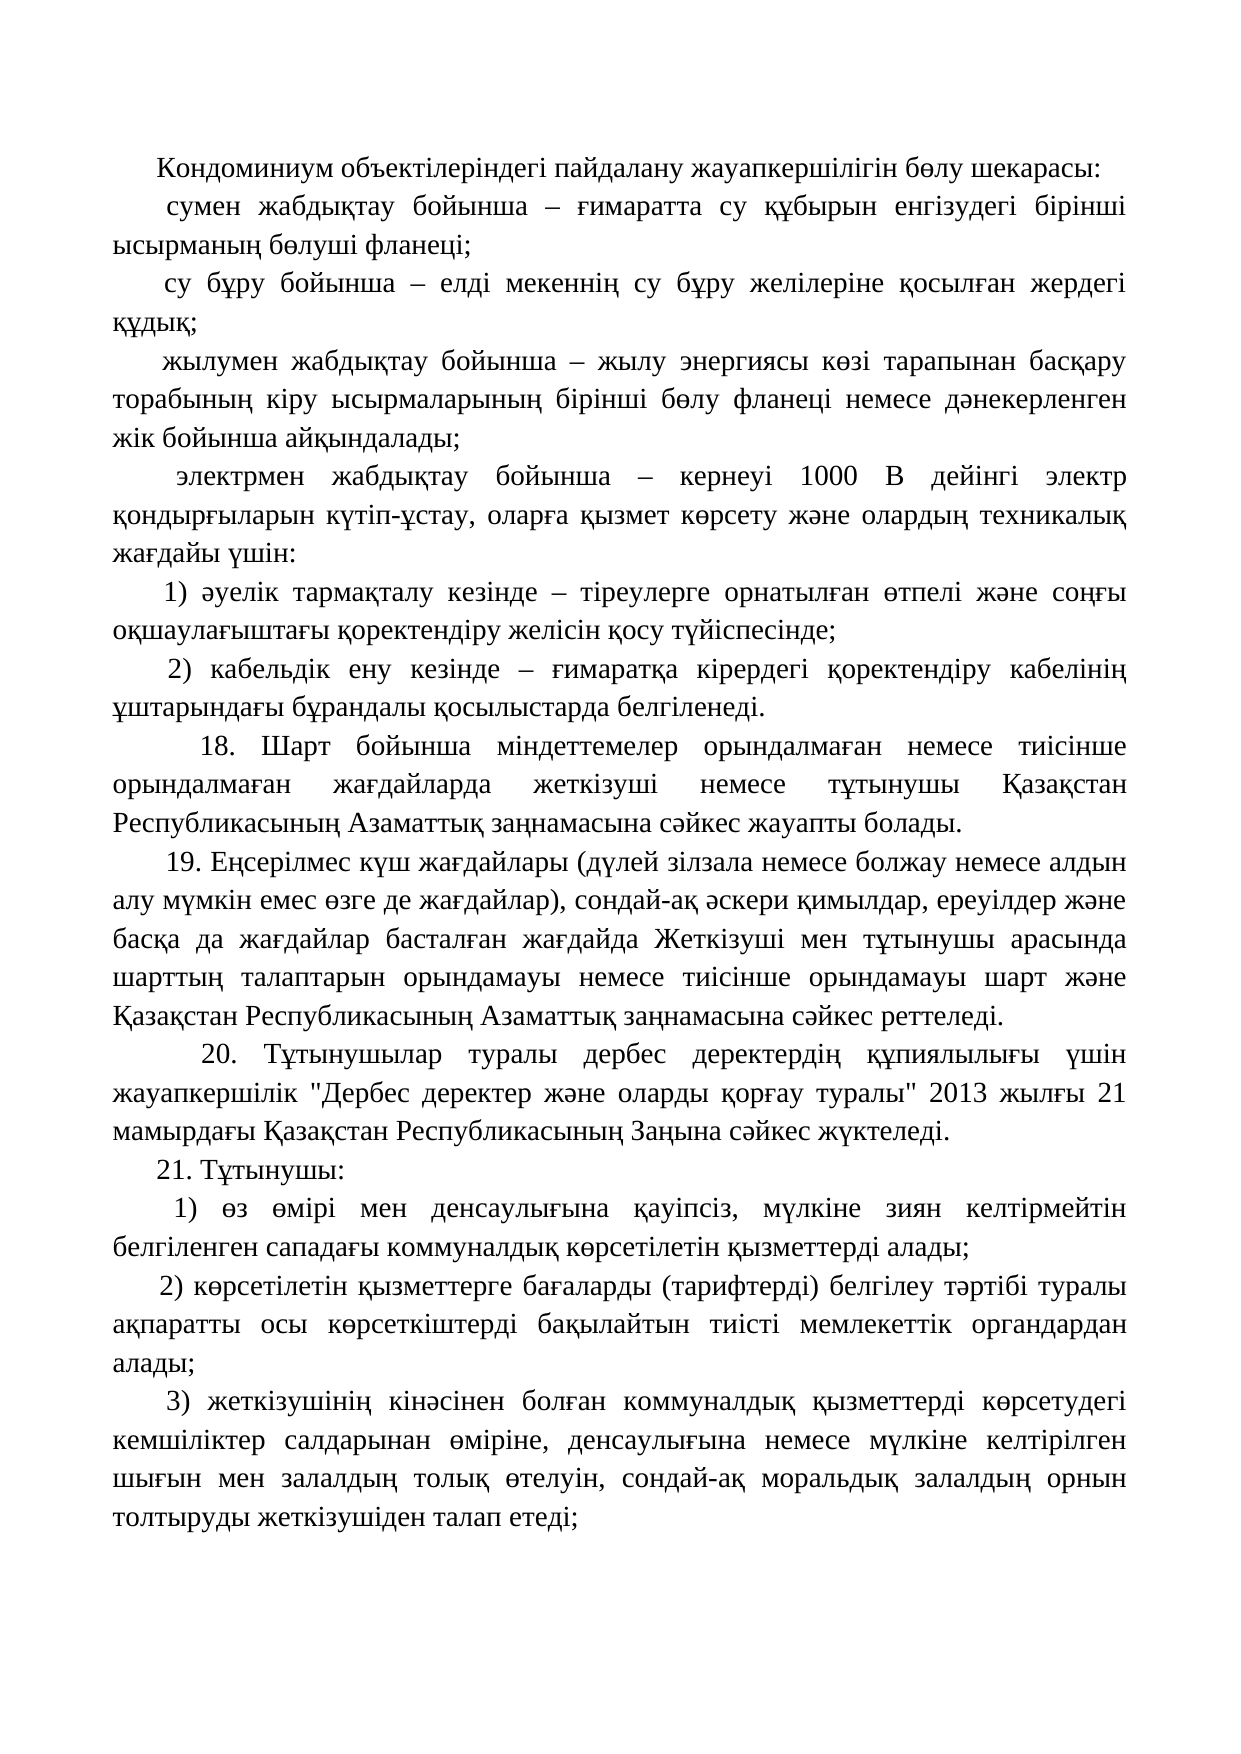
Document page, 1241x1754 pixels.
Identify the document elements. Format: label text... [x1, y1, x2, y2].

text 2) кабельдік ену кезінде – ғимаратқа кірердегі қоректендіру кабелінің ұштарындағы бұрандалы қосылыстарда белгіленеді. [112, 651, 1128, 723]
text электрмен жабдықтау бойынша – кернеуі 1000 В дейінгі электр қондырғыларын күтіп-ұстау, оларға қызмет көрсету және олардың техникалық жағдайы үшін: [112, 458, 1128, 569]
text 19. Еңсерiлмес күш жағдайлары (дүлей зілзала немесе болжау немесе алдын алу мүмкiн емес өзге де жағдайлар), сондай-ақ әскери қимылдар, ереуiлдер және басқа да жағдайлар басталған жағдайда Жеткізуші мен тұтынушы арасында шарттың талаптарын орындамауы немесе тиiсiнше орындамауы шарт және Қазақстан Республикасының Азаматтық заңнамасына сәйкес реттеледі. [112, 844, 1128, 1031]
text 1) өз өмiрi мен денсаулығына қауiпсiз, мүлкiне зиян келтiрмейтiн белгiленген сападағы коммуналдық көрсетілетін қызметтерді алады; [112, 1191, 1128, 1263]
text 2) көрсетілетін қызметтерге бағаларды (тарифтерді) белгілеу тәртібі туралы ақпаратты осы көрсеткіштерді бақылайтын тиісті мемлекеттік органдардан алады; [112, 1268, 1128, 1378]
text 20. Тұтынушылар туралы дербес деректердің құпиялылығы үшін жауапкершілік "Дербес деректер және оларды қорғау туралы" 2013 жылғы 21 мамырдағы Қазақстан Республикасының Заңына сәйкес жүктеледі. [112, 1036, 1128, 1147]
text 18. Шарт бойынша міндеттемелер орындалмаған немесе тиісінше орындалмаған жағдайларда жеткізуші немесе тұтынушы Қазақстан Республикасының Азаматтық заңнамасына сәйкес жауапты болады. [112, 728, 1128, 839]
text 21. Тұтынушы: [112, 1152, 1128, 1186]
text сумен жабдықтау бойынша – ғимаратта су құбырын енгізудегі бірінші ысырманың бөлуші фланеці; [112, 188, 1128, 261]
text жылумен жабдықтау бойынша – жылу энергиясы көзі тарапынан басқару торабының кіру ысырмаларының бірінші бөлу фланеці немесе дәнекерленген жік бойынша айқындалады; [112, 343, 1128, 453]
text 1) әуелік тармақталу кезінде – тіреулерге орнатылған өтпелі және соңғы оқшаулағыштағы қоректендіру желісін қосу түйіспесінде; [112, 574, 1128, 646]
text су бұру бойынша – елді мекеннің су бұру желілеріне қосылған жердегі құдық; [112, 266, 1128, 338]
text 3) жеткізушінің кінәсінен болған коммуналдық қызметтерді көрсетудегі кемшіліктер салдарынан өміріне, денсаулығына немесе мүлкіне келтірілген шығын мен залалдың толық өтелуін, сондай-ақ моральдық залалдың орнын толтыруды жеткізушіден талап етеді; [112, 1383, 1128, 1532]
text Кондоминиум объектілеріндегі пайдалану жауапкершілігін бөлу шекарасы: [112, 150, 1128, 183]
